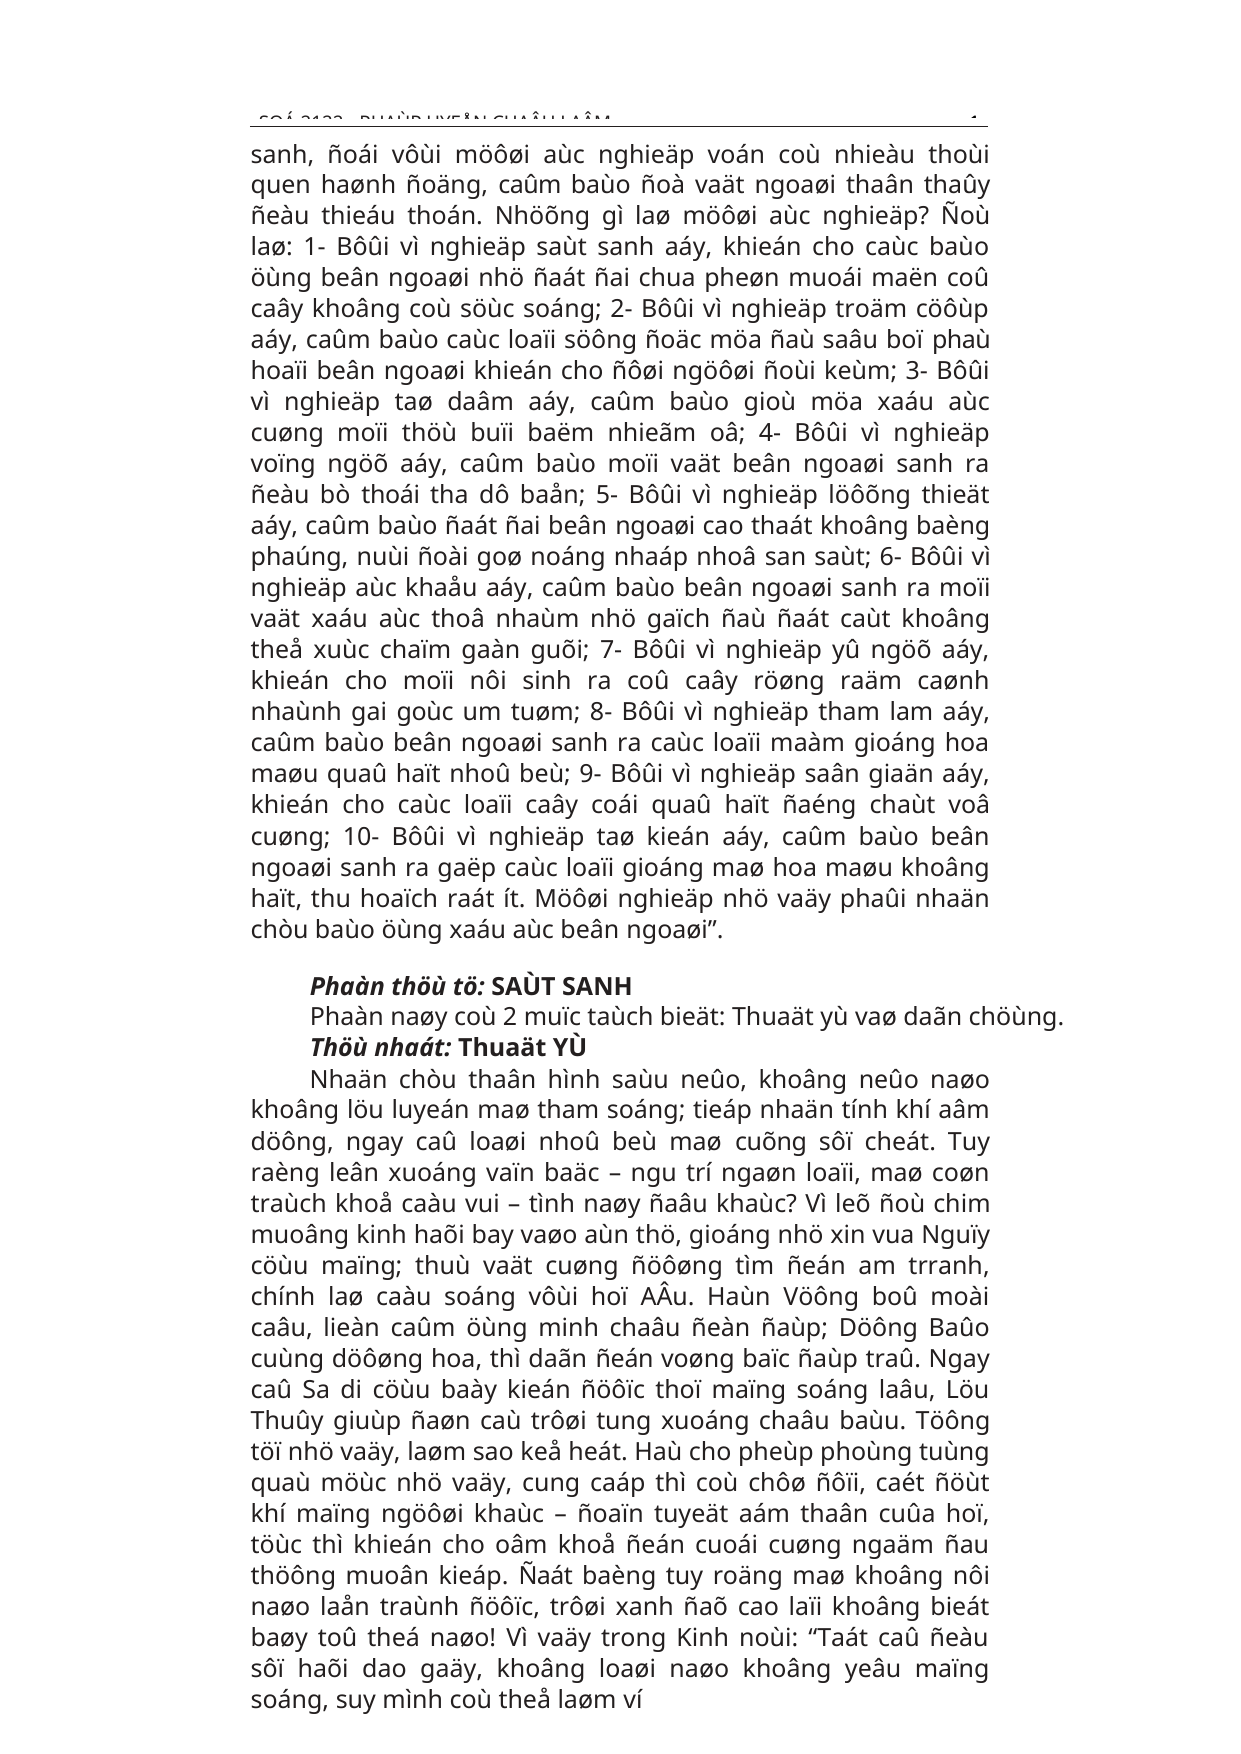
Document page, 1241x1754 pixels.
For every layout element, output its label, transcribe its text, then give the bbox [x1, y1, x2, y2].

text sanh, ñoái vôùi möôøi aùc nghieäp voán coù nhieàu thoùi quen haønh ñoäng, caûm baùo ñoà vaät ngoaøi thaân thaûy ñeàu thieáu thoán. Nhöõng gì laø möôøi aùc nghieäp? Ñoù laø: 1- Bôûi vì nghieäp saùt sanh aáy, khieán cho caùc baùo öùng beân ngoaøi nhö ñaát ñai chua pheøn muoái maën coû caây khoâng coù söùc soáng; 2- Bôûi vì nghieäp troäm cöôùp aáy, caûm baùo caùc loaïi söông ñoäc möa ñaù saâu boï phaù hoaïi beân ngoaøi khieán cho ñôøi ngöôøi ñoùi keùm; 3- Bôûi vì nghieäp taø daâm aáy, caûm baùo gioù möa xaáu aùc cuøng moïi thöù buïi baëm nhieãm oâ; 4- Bôûi vì nghieäp voïng ngöõ aáy, caûm baùo moïi vaät beân ngoaøi sanh ra ñeàu bò thoái tha dô baån; 5- Bôûi vì nghieäp löôõng thieät aáy, caûm baùo ñaát ñai beân ngoaøi cao thaát khoâng baèng phaúng, nuùi ñoài goø noáng nhaáp nhoâ san saùt; 6- Bôûi vì nghieäp aùc khaåu aáy, caûm baùo beân ngoaøi sanh ra moïi vaät xaáu aùc thoâ nhaùm nhö gaïch ñaù ñaát caùt khoâng theå xuùc chaïm gaàn guõi; 7- Bôûi vì nghieäp yû ngöõ aáy, khieán cho moïi nôi sinh ra coû caây röøng raäm caønh nhaùnh gai goùc um tuøm; 8- Bôûi vì nghieäp tham lam aáy, caûm baùo beân ngoaøi sanh ra caùc loaïi maàm gioáng hoa maøu quaû haït nhoû beù; 9- Bôûi vì nghieäp saân giaän aáy, khieán cho caùc loaïi caây coái quaû haït ñaéng chaùt voâ cuøng; 10- Bôûi vì nghieäp taø kieán aáy, caûm baùo beân ngoaøi sanh ra gaëp caùc loaïi gioáng maø hoa maøu khoâng haït, thu hoaïch raát ít. Möôøi nghieäp nhö vaäy phaûi nhaän chòu baùo öùng xaáu aùc beân ngoaøi”. [250, 138, 990, 945]
text Phaàn naøy coù 2 muïc taùch bieät: Thuaät yù vaø daãn chöùng. [309, 1001, 1092, 1031]
text Thöù nhaát: Thuaät YÙ [309, 1031, 1092, 1062]
text Phaàn thöù tö: SAÙT SANH [309, 969, 1092, 1001]
text Nhaän chòu thaân hình saùu neûo, khoâng neûo naøo khoâng löu luyeán maø tham soáng; tieáp nhaän tính khí aâm döông, ngay caû loaøi nhoû beù maø cuõng sôï cheát. Tuy raèng leân xuoáng vaïn baäc – ngu trí ngaøn loaïi, maø coøn traùch khoå caàu vui – tình naøy ñaâu khaùc? Vì leõ ñoù chim muoâng kinh haõi bay vaøo aùn thö, gioáng nhö xin vua Nguïy cöùu maïng; thuù vaät cuøng ñöôøng tìm ñeán am trranh, chính laø caàu soáng vôùi hoï AÂu. Haùn Vöông boû moài caâu, lieàn caûm öùng minh chaâu ñeàn ñaùp; Döông Baûo cuùng döôøng hoa, thì daãn ñeán voøng baïc ñaùp traû. Ngay caû Sa di cöùu baày kieán ñöôïc thoï maïng soáng laâu, Löu Thuûy giuùp ñaøn caù trôøi tung xuoáng chaâu baùu. Töông töï nhö vaäy, laøm sao keå heát. Haù cho pheùp phoùng tuùng quaù möùc nhö vaäy, cung caáp thì coù chôø ñôïi, caét ñöùt khí maïng ngöôøi khaùc – ñoaïn tuyeät aám thaân cuûa hoï, töùc thì khieán cho oâm khoå ñeán cuoái cuøng ngaäm ñau thöông muoân kieáp. Ñaát baèng tuy roäng maø khoâng nôi naøo laån traùnh ñöôïc, trôøi xanh ñaõ cao laïi khoâng bieát baøy toû theá naøo! Vì vaäy trong Kinh noùi: “Taát caû ñeàu sôï haõi dao gaäy, khoâng loaøi naøo khoâng yeâu maïng soáng, suy mình coù theå laøm ví [250, 1064, 990, 1716]
